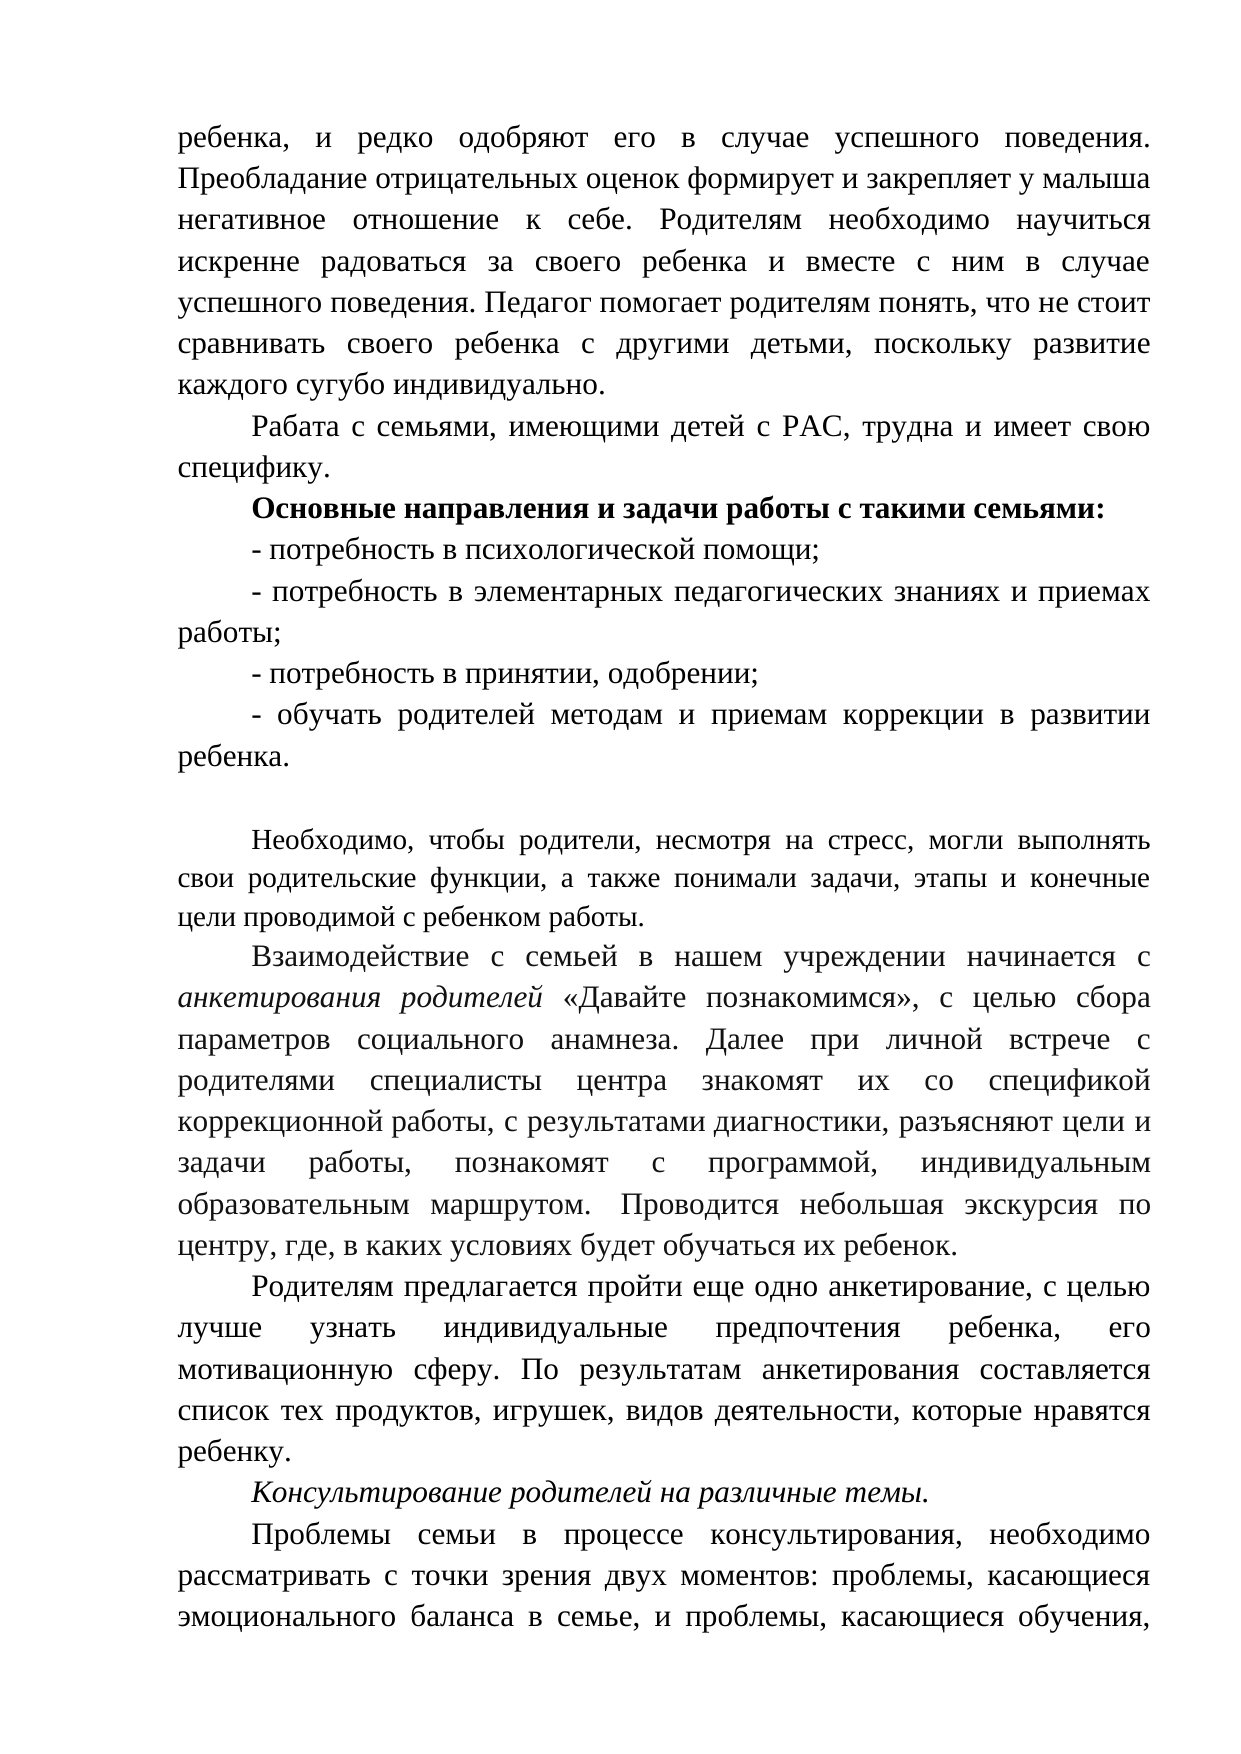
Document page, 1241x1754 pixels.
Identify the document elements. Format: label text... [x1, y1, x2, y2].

text Взаимодействие с семьей в нашем учреждении начинается с анкетирования родителей «Давайте познакомимся», с целью сбора параметров социального анамнеза. Далее при личной встрече с родителями специалисты центра знакомят их со спецификой коррекционной работы, с результатами диагностики, разъясняют цели и задачи работы, познакомят с программой, индивидуальным образовательным маршрутом. Проводится небольшая экскурсия по центру, где, в каких условиях будет обучаться их ребенок. [177, 937, 1152, 1262]
text Рабата с семьями, имеющими детей с РАС, трудна и имеет свою специфику. [177, 407, 1152, 484]
text Необходимо, чтобы родители, несмотря на стресс, могли выполнять свои родительские функции, а также понимали задачи, этапы и конечные цели проводимой с ребенком работы. [177, 822, 1152, 932]
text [177, 1515, 1152, 1633]
text - потребность в психологической помощи; [177, 531, 1152, 567]
text Основные направления и задачи работы с такими семьями: [177, 489, 1152, 525]
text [177, 118, 1152, 402]
text - потребность в принятии, одобрении; [177, 654, 1152, 690]
text Консультирование родителей на различные темы. [177, 1474, 1152, 1510]
text Родителям предлагается пройти еще одно анкетирование, с целью лучше узнать индивидуальные предпочтения ребенка, его мотивационную сферу. По результатам анкетирования составляется список тех продуктов, игрушек, видов деятельности, которые нравятся ребенку. [177, 1267, 1152, 1468]
text - потребность в элементарных педагогических знаниях и приемах работы; [177, 572, 1152, 649]
text - обучать родителей методам и приемам коррекции в развитии ребенка. [177, 696, 1152, 773]
